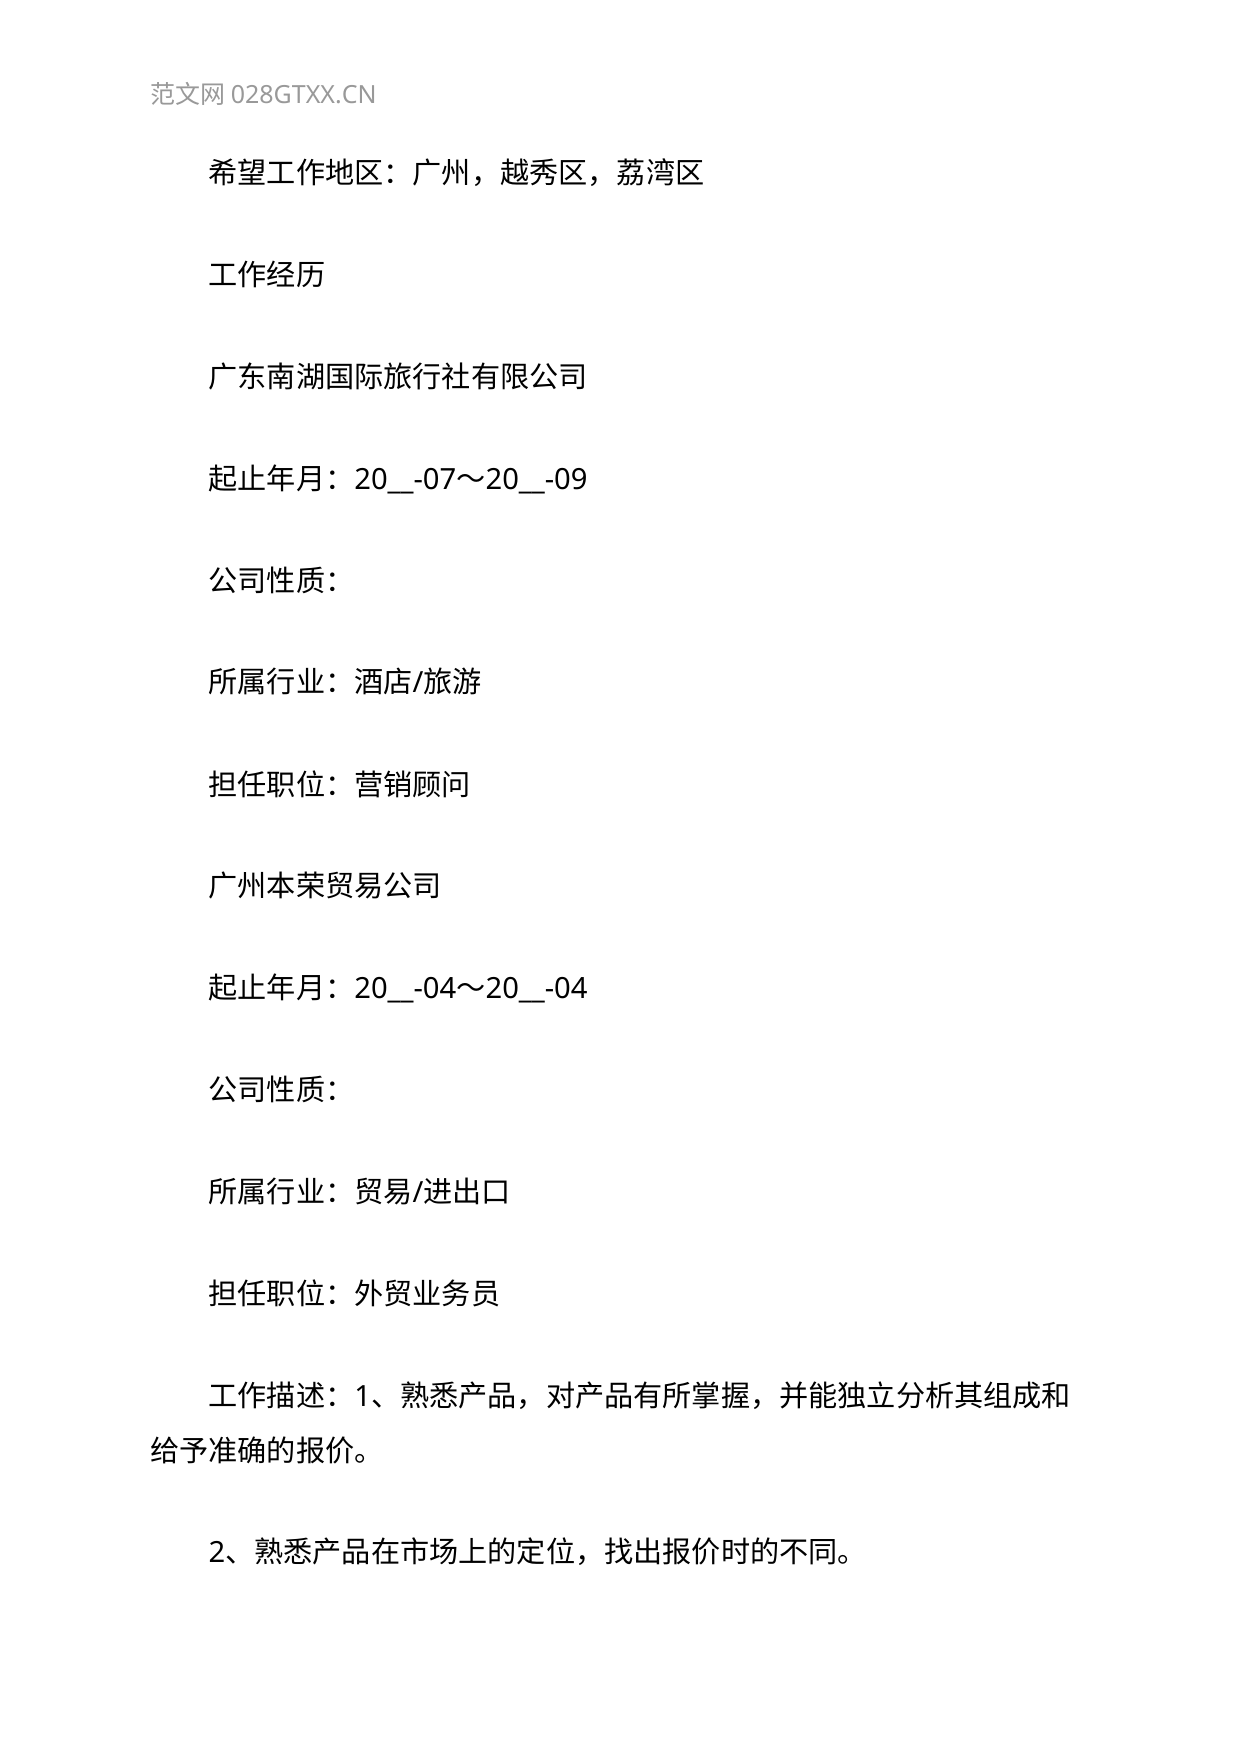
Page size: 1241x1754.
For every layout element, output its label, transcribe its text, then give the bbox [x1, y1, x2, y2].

text 起止年月：20__-04～20__-04 [150, 964, 1090, 1007]
text 担任职位：营销顾问 [150, 761, 1090, 803]
text 所属行业：酒店/旅游 [150, 659, 1090, 701]
text 工作经历 [150, 252, 1090, 294]
text 所属行业：贸易/进出口 [150, 1168, 1090, 1211]
text 广东南湖国际旅行社有限公司 [150, 353, 1090, 396]
text 公司性质： [150, 1067, 1090, 1109]
text 希望工作地区：广州，越秀区，荔湾区 [150, 150, 1090, 192]
text 担任职位：外贸业务员 [150, 1270, 1090, 1313]
text 起止年月：20__-07～20__-09 [150, 455, 1090, 498]
text 工作描述：1、熟悉产品，对产品有所掌握，并能独立分析其组成和给予准确的报价。 [150, 1372, 1090, 1469]
text 公司性质： [150, 557, 1090, 599]
text 广州本荣贸易公司 [150, 863, 1090, 905]
text 2、熟悉产品在市场上的定位，找出报价时的不同。 [150, 1529, 1090, 1571]
